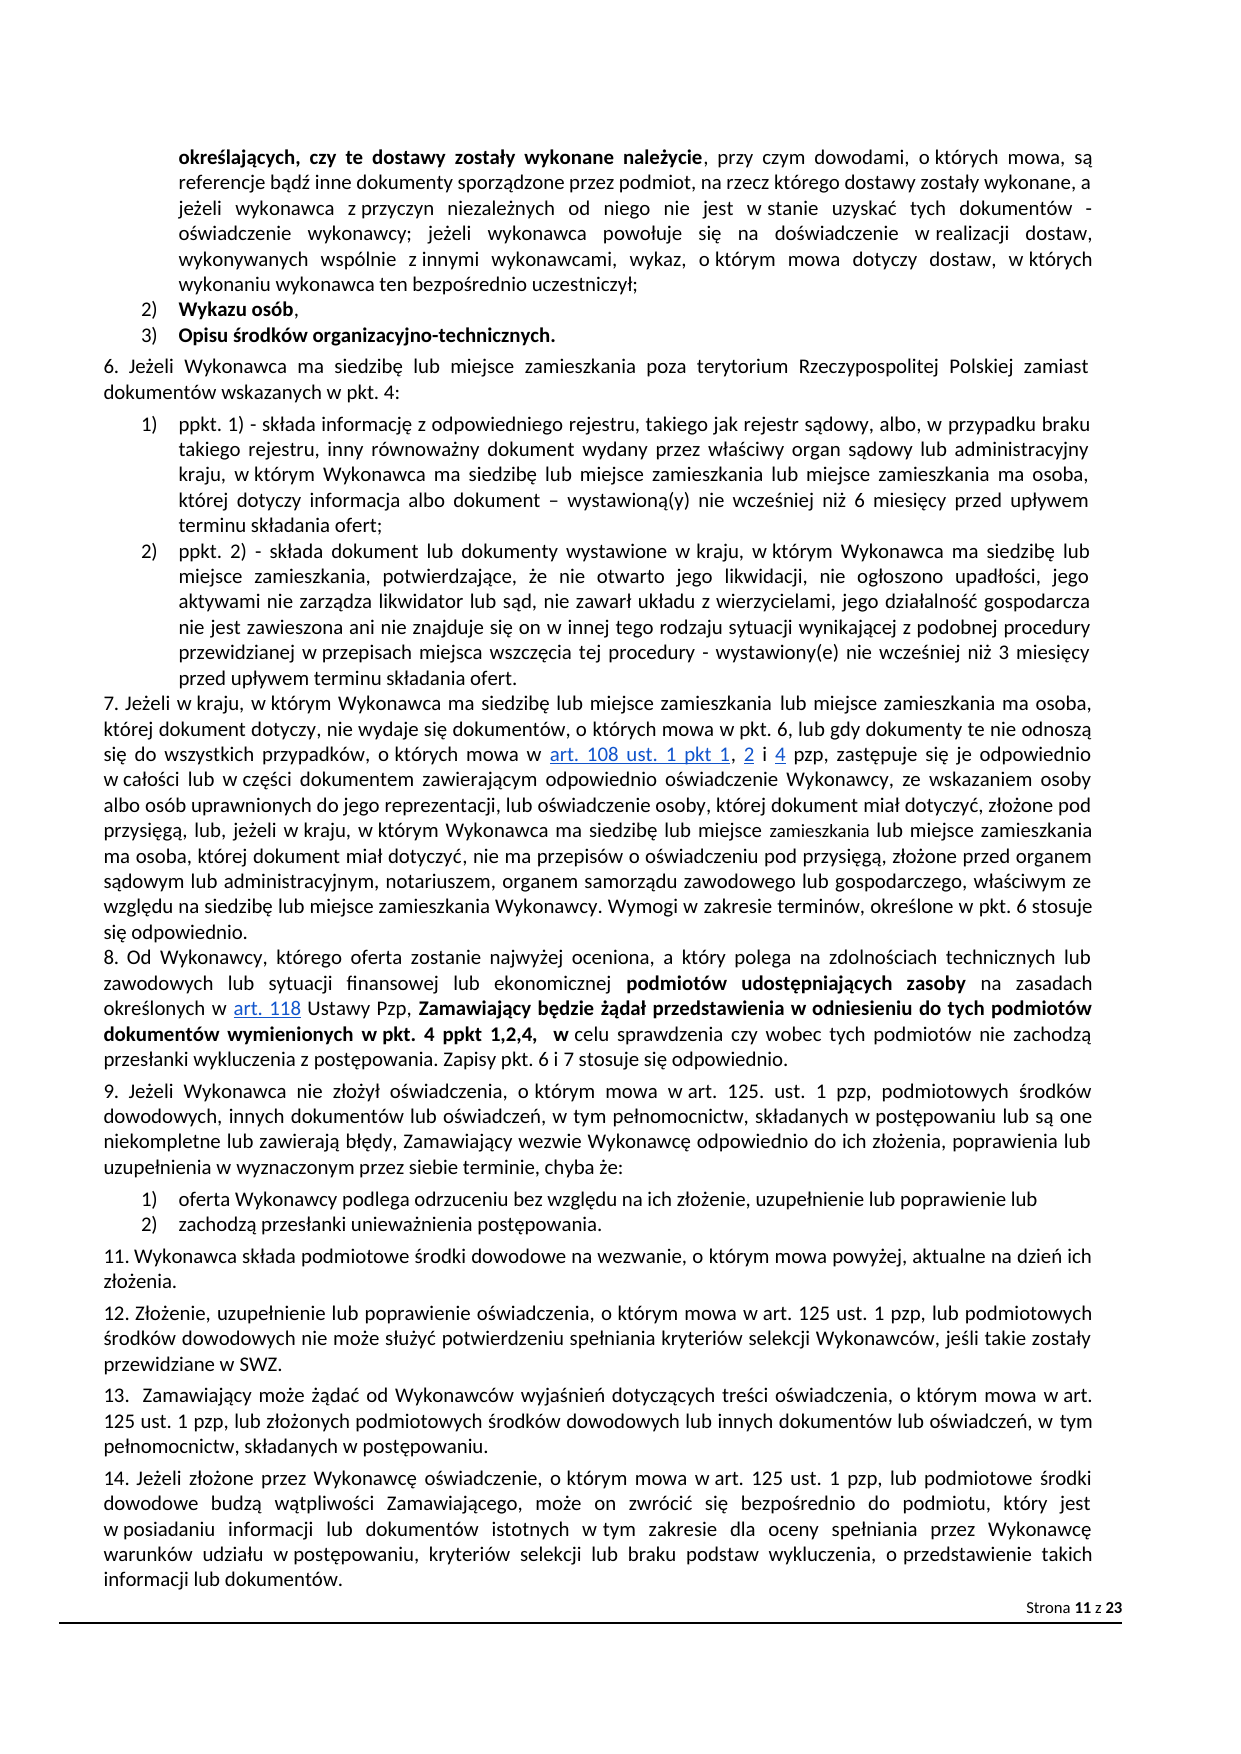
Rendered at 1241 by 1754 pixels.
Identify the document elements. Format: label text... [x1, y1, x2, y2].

list Wykazu osób, [141, 297, 1092, 322]
list oferta Wykonawcy podlega odrzuceniu bez względu na ich złożenie, uzupełnienie lub poprawienie lub [141, 1186, 1092, 1211]
text 11. Wykonawca składa podmiotowe środki dowodowe na wezwanie, o którym mowa powyżej, aktualne na dzień ich złożenia. [103, 1243, 1092, 1294]
text 13. Zamawiający może żądać od Wykonawców wyjaśnień dotyczących treści oświadczenia, o którym mowa w art. 125 ust. 1 pzp, lub złożonych podmiotowych środków dowodowych lub innych dokumentów lub oświadczeń, w tym pełnomocnictw, składanych w postępowaniu. [103, 1382, 1092, 1459]
text 12. Złożenie, uzupełnienie lub poprawienie oświadczenia, o którym mowa w art. 125 ust. 1 pzp, lub podmiotowych środków dowodowych nie może służyć potwierdzeniu spełniania kryteriów selekcji Wykonawców, jeśli takie zostały przewidziane w SWZ. [103, 1300, 1092, 1376]
list ppkt. 1) - składa informację z odpowiedniego rejestru, takiego jak rejestr sądowy, albo, w przypadku braku takiego rejestru, inny równoważny dokument wydany przez właściwy organ sądowy lub administracyjny kraju, w którym Wykonawca ma siedzibę lub miejsce zamieszkania lub miejsce zamieszkania ma osoba, której dotyczy informacja albo dokument – wystawioną(y) nie wcześniej niż 6 miesięcy przed upływem terminu składania ofert; [141, 411, 1090, 538]
list zachodzą przesłanki unieważnienia postępowania. [141, 1211, 1092, 1237]
text 9. Jeżeli Wykonawca nie złożył oświadczenia, o którym mowa w art. 125. ust. 1 pzp, podmiotowych środków dowodowych, innych dokumentów lub oświadczeń, w tym pełnomocnictw, składanych w postępowaniu lub są one niekompletne lub zawierają błędy, Zamawiający wezwie Wykonawcę odpowiednio do ich złożenia, poprawienia lub uzupełnienia w wyznaczonym przez siebie terminie, chyba że: [103, 1078, 1092, 1179]
list ppkt. 2) - składa dokument lub dokumenty wystawione w kraju, w którym Wykonawca ma siedzibę lub miejsce zamieszkania, potwierdzające, że nie otwarto jego likwidacji, nie ogłoszono upadłości, jego aktywami nie zarządza likwidator lub sąd, nie zawarł układu z wierzycielami, jego działalność gospodarcza nie jest zawieszona ani nie znajduje się on w innej tego rodzaju sytuacji wynikającej z podobnej procedury przewidzianej w przepisach miejsca wszczęcia tej procedury - wystawiony(e) nie wcześniej niż 3 miesięcy przed upływem terminu składania ofert. [141, 538, 1090, 690]
list Opisu środków organizacyjno-technicznych. [141, 322, 1092, 347]
text 7. Jeżeli w kraju, w którym Wykonawca ma siedzibę lub miejsce zamieszkania lub miejsce zamieszkania ma osoba, której dokument dotyczy, nie wydaje się dokumentów, o których mowa w pkt. 6, lub gdy dokumenty te nie odnoszą się do wszystkich przypadków, o których mowa w art. 108 ust. 1 pkt 1, 2 i 4 pzp, zastępuje się je odpowiednio w całości lub w części dokumentem zawierającym odpowiednio oświadczenie Wykonawcy, ze wskazaniem osoby albo osób uprawnionych do jego reprezentacji, lub oświadczenie osoby, której dokument miał dotyczyć, złożone pod przysięgą, lub, jeżeli w kraju, w którym Wykonawca ma siedzibę lub miejsce zamieszkania lub miejsce zamieszkania ma osoba, której dokument miał dotyczyć, nie ma przepisów o oświadczeniu pod przysięgą, złożone przed organem sądowym lub administracyjnym, notariuszem, organem samorządu zawodowego lub gospodarczego, właściwym ze względu na siedzibę lub miejsce zamieszkania Wykonawcy. Wymogi w zakresie terminów, określone w pkt. 6 stosuje się odpowiednio. [103, 690, 1092, 944]
text 8. Od Wykonawcy, którego oferta zostanie najwyżej oceniona, a który polega na zdolnościach technicznych lub zawodowych lub sytuacji finansowej lub ekonomicznej podmiotów udostępniających zasoby na zasadach określonych w art. 118 Ustawy Pzp, Zamawiający będzie żądał przedstawienia w odniesieniu do tych podmiotów dokumentów wymienionych w pkt. 4 ppkt 1,2,4, w celu sprawdzenia czy wobec tych podmiotów nie zachodzą przesłanki wykluczenia z postępowania. Zapisy pkt. 6 i 7 stosuje się odpowiednio. [103, 944, 1092, 1072]
text 14. Jeżeli złożone przez Wykonawcę oświadczenie, o którym mowa w art. 125 ust. 1 pzp, lub podmiotowe środki dowodowe budzą wątpliwości Zamawiającego, może on zwrócić się bezpośrednio do podmiotu, który jest w posiadaniu informacji lub dokumentów istotnych w tym zakresie dla oceny spełniania przez Wykonawcę warunków udziału w postępowaniu, kryteriów selekcji lub braku podstaw wykluczenia, o przedstawienie takich informacji lub dokumentów. [103, 1465, 1092, 1592]
text 6. Jeżeli Wykonawca ma siedzibę lub miejsce zamieszkania poza terytorium Rzeczypospolitej Polskiej zamiast dokumentów wskazanych w pkt. 4: [103, 354, 1090, 404]
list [141, 144, 1092, 297]
